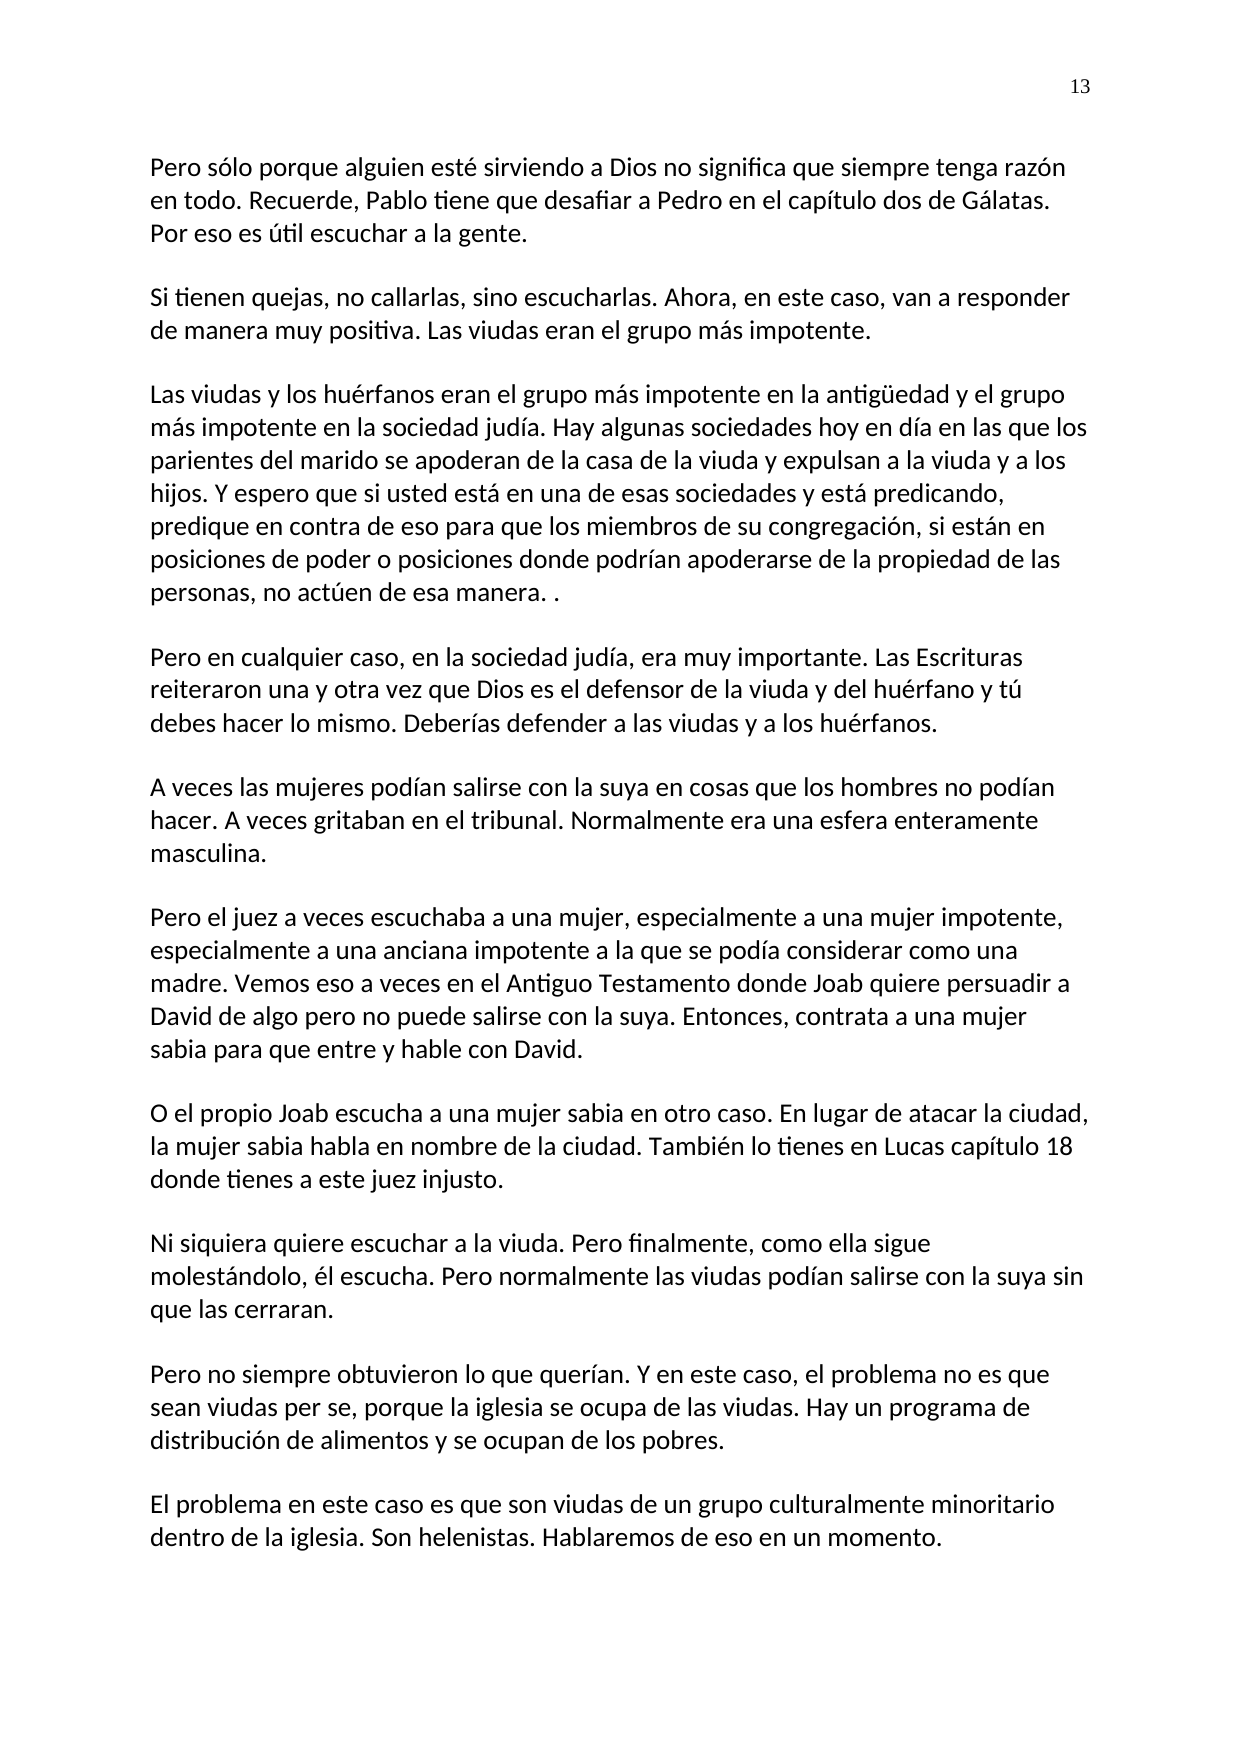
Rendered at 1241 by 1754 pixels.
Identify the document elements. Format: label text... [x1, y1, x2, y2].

text Pero el juez a veces escuchaba a una mujer, especialmente a una mujer impotente, especialmente a una anciana impotente a la que se podía considerar como una madre. Vemos eso a veces en el Antiguo Testamento donde Joab quiere persuadir a David de algo pero no puede salirse con la suya. Entonces, contrata a una mujer sabia para que entre y hable con David. [150, 900, 1090, 1065]
text Ni siquiera quiere escuchar a la viuda. Pero finalmente, como ella sigue molestándolo, él escucha. Pero normalmente las viudas podían salirse con la suya sin que las cerraran. [150, 1227, 1090, 1326]
text Las viudas y los huérfanos eran el grupo más impotente en la antigüedad y el grupo más impotente en la sociedad judía. Hay algunas sociedades hoy en día en las que los parientes del marido se apoderan de la casa de la viuda y expulsan a la viuda y a los hijos. Y espero que si usted está en una de esas sociedades y está predicando, predique en contra de eso para que los miembros de su congregación, si están en posiciones de poder o posiciones donde podrían apoderarse de la propiedad de las personas, no actúen de esa manera. . [150, 377, 1090, 608]
text Pero no siempre obtuvieron lo que querían. Y en este caso, el problema no es que sean viudas per se, porque la iglesia se ocupa de las viudas. Hay un programa de distribución de alimentos y se ocupan de los pobres. [150, 1357, 1090, 1456]
text El problema en este caso es que son viudas de un grupo culturalmente minoritario dentro de la iglesia. Son helenistas. Hablaremos de eso en un momento. [150, 1487, 1090, 1553]
text O el propio Joab escucha a una mujer sabia en otro caso. En lugar de atacar la ciudad, la mujer sabia habla en nombre de la ciudad. También lo tienes en Lucas capítulo 18 donde tienes a este juez injusto. [150, 1096, 1090, 1195]
text Pero en cualquier caso, en la sociedad judía, era muy importante. Las Escrituras reiteraron una y otra vez que Dios es el defensor de la viuda y del huérfano y tú debes hacer lo mismo. Deberías defender a las viudas y a los huérfanos. [150, 640, 1090, 739]
text Si tienen quejas, no callarlas, sino escucharlas. Ahora, en este caso, van a responder de manera muy positiva. Las viudas eran el grupo más impotente. [150, 280, 1090, 346]
text Pero sólo porque alguien esté sirviendo a Dios no significa que siempre tenga razón en todo. Recuerde, Pablo tiene que desafiar a Pedro en el capítulo dos de Gálatas. Por eso es útil escuchar a la gente. [150, 150, 1090, 249]
text A veces las mujeres podían salirse con la suya en cosas que los hombres no podían hacer. A veces gritaban en el tribunal. Normalmente era una esfera enteramente masculina. [150, 770, 1090, 869]
